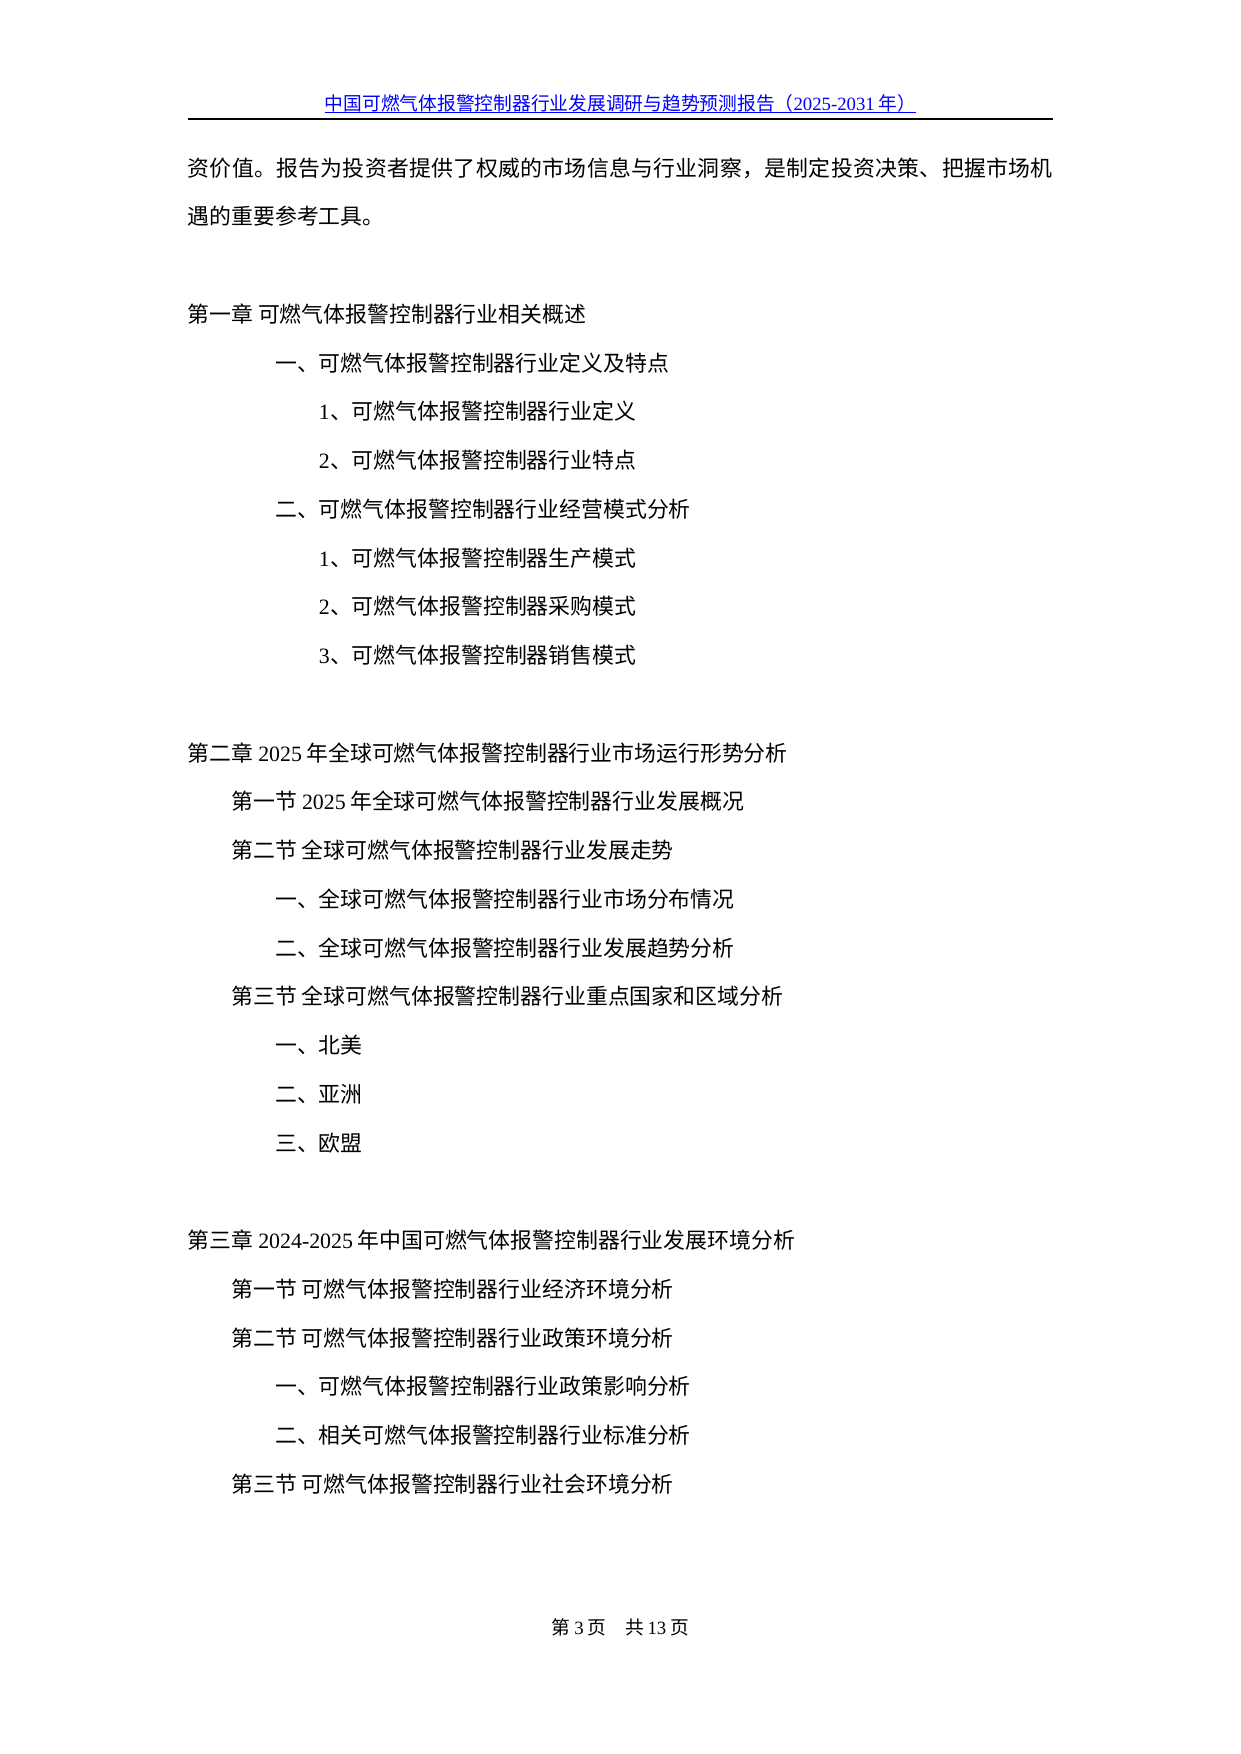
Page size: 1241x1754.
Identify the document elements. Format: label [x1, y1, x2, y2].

text [187, 150, 1053, 1499]
